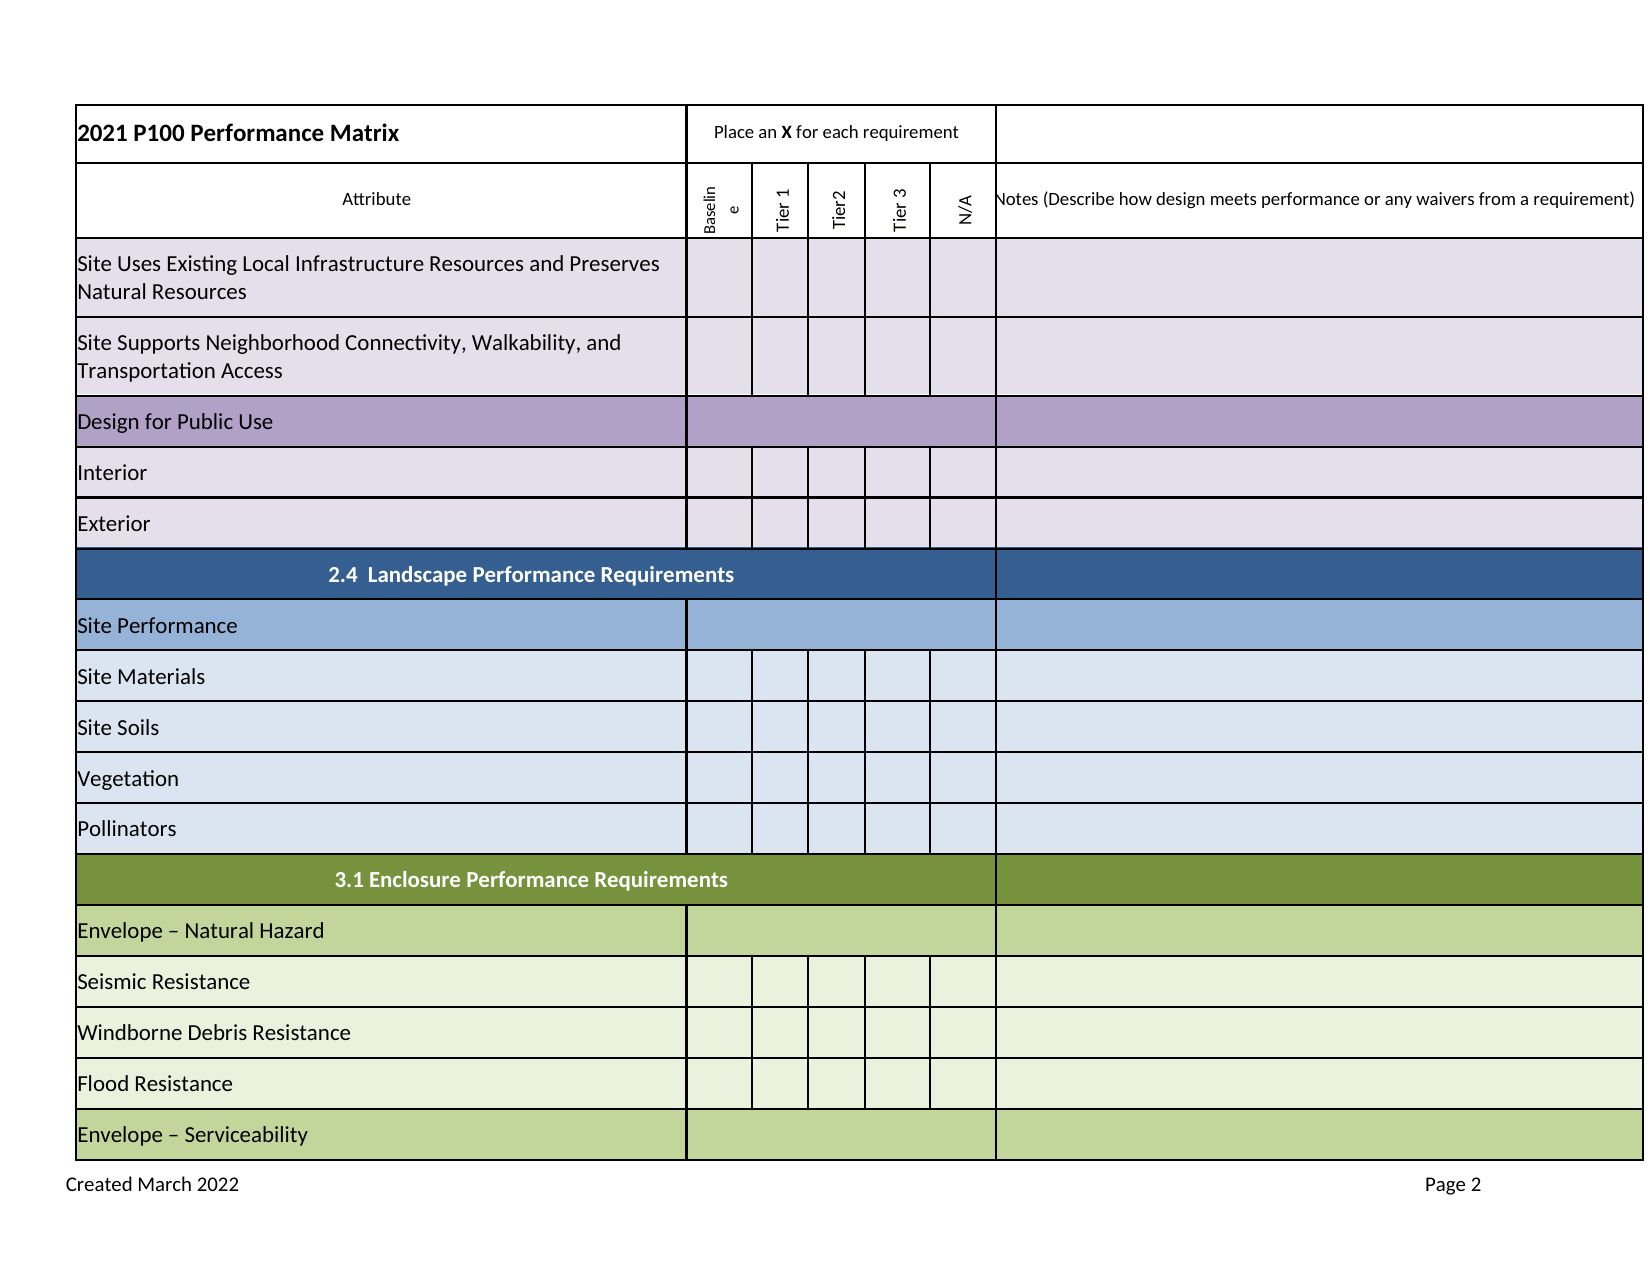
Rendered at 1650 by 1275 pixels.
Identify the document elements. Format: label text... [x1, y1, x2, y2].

table_header 2021 P100 Performance Matrix [77, 106, 685, 162]
table_cell [753, 318, 807, 394]
table_cell [997, 1110, 1642, 1159]
table_cell [866, 239, 929, 316]
table_cell [688, 957, 751, 1006]
table_cell Seismic Resistance [77, 957, 685, 1006]
table_cell Flood Resistance [77, 1059, 685, 1108]
table_cell [688, 1059, 751, 1108]
table_cell [753, 1008, 807, 1057]
table_cell [931, 702, 995, 751]
table_cell [688, 448, 751, 496]
table_cell Tier 1 [753, 164, 807, 237]
table_cell [753, 702, 807, 751]
table_header [997, 106, 1642, 162]
table_cell [753, 448, 807, 496]
table_cell Attribute [77, 164, 685, 237]
table_cell Windborne Debris Resistance [77, 1008, 685, 1057]
table_cell [809, 448, 864, 496]
table_cell [809, 499, 864, 547]
table_cell [809, 957, 864, 1006]
table_cell [753, 957, 807, 1006]
table_cell [753, 499, 807, 547]
table_cell Site Soils [77, 702, 685, 751]
table_cell [997, 448, 1642, 496]
table_cell [997, 1008, 1642, 1057]
table_cell [753, 753, 807, 802]
table_cell Envelope – Serviceability [77, 1110, 685, 1159]
table_cell [688, 753, 751, 802]
table_cell [997, 957, 1642, 1006]
table_cell [753, 804, 807, 853]
table_cell Tier 3 [866, 164, 929, 237]
table_cell [997, 804, 1642, 853]
table_cell Site Supports Neighborhood Connectivity, Walkability, and Transportation Access [77, 318, 685, 394]
table_cell [866, 448, 929, 496]
table_cell Tier2 [809, 164, 864, 237]
table_cell Site Materials [77, 651, 685, 700]
table_cell [997, 702, 1642, 751]
table_cell [931, 448, 995, 496]
table_cell [866, 1059, 929, 1108]
table_cell [997, 499, 1642, 547]
table_cell Envelope – Natural Hazard [77, 906, 685, 955]
table_cell [997, 753, 1642, 802]
table_cell [997, 906, 1642, 955]
table_cell [688, 499, 751, 547]
table_cell [688, 1008, 751, 1057]
table_cell Site Performance [77, 600, 685, 649]
table_cell [809, 1059, 864, 1108]
table_cell [931, 1008, 995, 1057]
table_cell [688, 239, 751, 316]
table_cell [753, 651, 807, 700]
table_cell [753, 239, 807, 316]
table_cell [866, 318, 929, 394]
table_cell Notes (Describe how design meets performance or any waivers from a requirement) [997, 164, 1642, 237]
table_cell [809, 239, 864, 316]
table_cell Site Uses Existing Local Infrastructure Resources and Preserves Natural Resources [77, 239, 685, 316]
table_cell [809, 1008, 864, 1057]
table_cell [997, 1059, 1642, 1108]
table_cell 2.4 Landscape Performance Requirements [77, 550, 995, 598]
table_cell [688, 397, 995, 446]
table_cell [809, 753, 864, 802]
table_cell Interior [77, 448, 685, 496]
table_cell [688, 702, 751, 751]
table_cell [866, 651, 929, 700]
table_cell [866, 1008, 929, 1057]
table_cell [866, 753, 929, 802]
table_cell [997, 550, 1642, 598]
table_cell [809, 702, 864, 751]
table_cell [866, 499, 929, 547]
table_cell [688, 318, 751, 394]
table_cell [997, 855, 1642, 904]
table_cell [809, 318, 864, 394]
table_cell Vegetation [77, 753, 685, 802]
table_cell [931, 804, 995, 853]
table_cell [688, 1110, 995, 1159]
table_cell Design for Public Use [77, 397, 685, 446]
table_cell [931, 753, 995, 802]
table_cell [997, 600, 1642, 649]
table_cell [931, 499, 995, 547]
table_cell N/A [931, 164, 995, 237]
table_cell [931, 651, 995, 700]
table_cell [809, 651, 864, 700]
table_cell [688, 906, 995, 955]
table_cell [931, 318, 995, 394]
table_cell [931, 239, 995, 316]
table_cell [753, 1059, 807, 1108]
table_cell [997, 651, 1642, 700]
table_cell [866, 957, 929, 1006]
table_cell [997, 397, 1642, 446]
table_cell [866, 702, 929, 751]
table_cell [866, 804, 929, 853]
table_cell [931, 1059, 995, 1108]
table_cell [997, 318, 1642, 394]
table_cell [688, 804, 751, 853]
table_cell [931, 957, 995, 1006]
table_cell [688, 600, 995, 649]
table_cell [809, 804, 864, 853]
table_cell Baseline [688, 164, 751, 237]
table_cell Exterior [77, 499, 685, 547]
table_cell [688, 651, 751, 700]
table_cell [997, 239, 1642, 316]
table_cell 3.1 Enclosure Performance Requirements [77, 855, 995, 904]
table_header Place an X for each requirement [688, 106, 995, 162]
table_cell Pollinators [77, 804, 685, 853]
